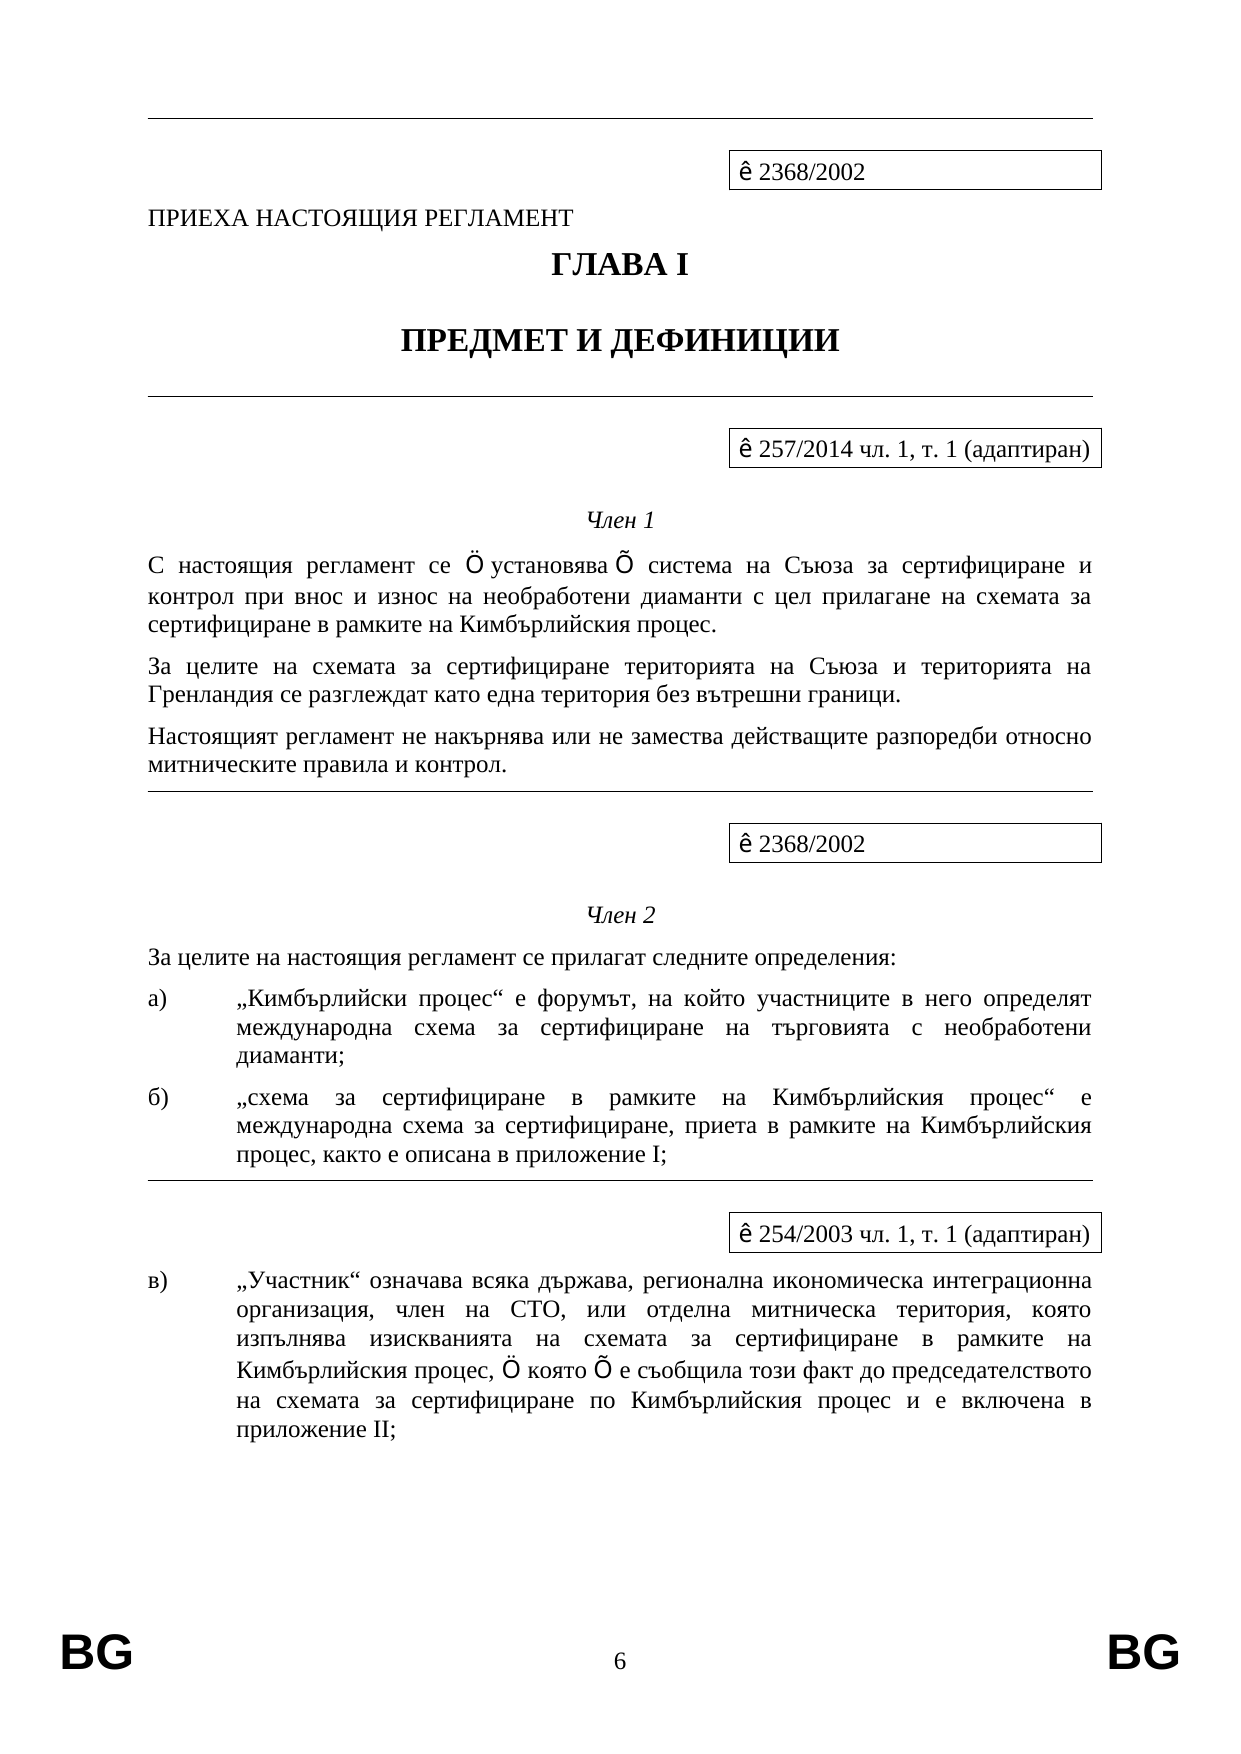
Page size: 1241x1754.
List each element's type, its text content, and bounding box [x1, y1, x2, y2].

text Член 1 [148, 505, 1093, 534]
text Настоящият регламент не накърнява или не замества действащите разпоредби относно митническите правила и контрол. [148, 721, 1093, 778]
text ê 257/2014 чл. 1, т. 1 (адаптиран) [730, 429, 1101, 467]
text Член 2 [148, 900, 1093, 929]
text ê 2368/2002 [730, 824, 1101, 862]
text в) „Участник“ означава всяка държава, регионална икономическа интеграционна организация, член на СТО, или отделна митническа територия, която изпълнява изискванията на схемата за сертифициране в рамките на Кимбърлийския процес, Ö която Õ е съобщила този факт до председателството на схемата за сертифициране по Кимбърлийския процес и е включена в приложение II; [148, 1265, 1093, 1443]
text ПРИЕХА НАСТОЯЩИЯ РЕГЛАМЕНТ [148, 203, 1093, 232]
text а) „Кимбърлийски процес“ е форумът, на който участниците в него определят международна схема за сертифициране на търговията с необработени диаманти; [148, 983, 1093, 1069]
text ê 2368/2002 [730, 151, 1101, 189]
text ê 254/2003 чл. 1, т. 1 (адаптиран) [730, 1213, 1101, 1252]
text За целите на настоящия регламент се прилагат следните определения: [148, 942, 1093, 970]
text С настоящия регламент се Ö установява Õ система на Съюза за сертифициране и контрол при внос и износ на необработени диаманти с цел прилагане на схемата за сертифициране в рамките на Кимбърлийския процес. [148, 547, 1093, 638]
text За целите на схемата за сертифициране територията на Съюза и територията на Гренландия се разглеждат като една територия без вътрешни граници. [148, 651, 1093, 708]
text б) „схема за сертифициране в рамките на Кимбърлийския процес“ е международна схема за сертифициране, приета в рамките на Кимбърлийския процес, както е описана в приложение I; [148, 1082, 1093, 1168]
title ГЛАВА I [148, 244, 1093, 282]
title ПРЕДМЕТ И ДЕФИНИЦИИ [148, 320, 1093, 358]
